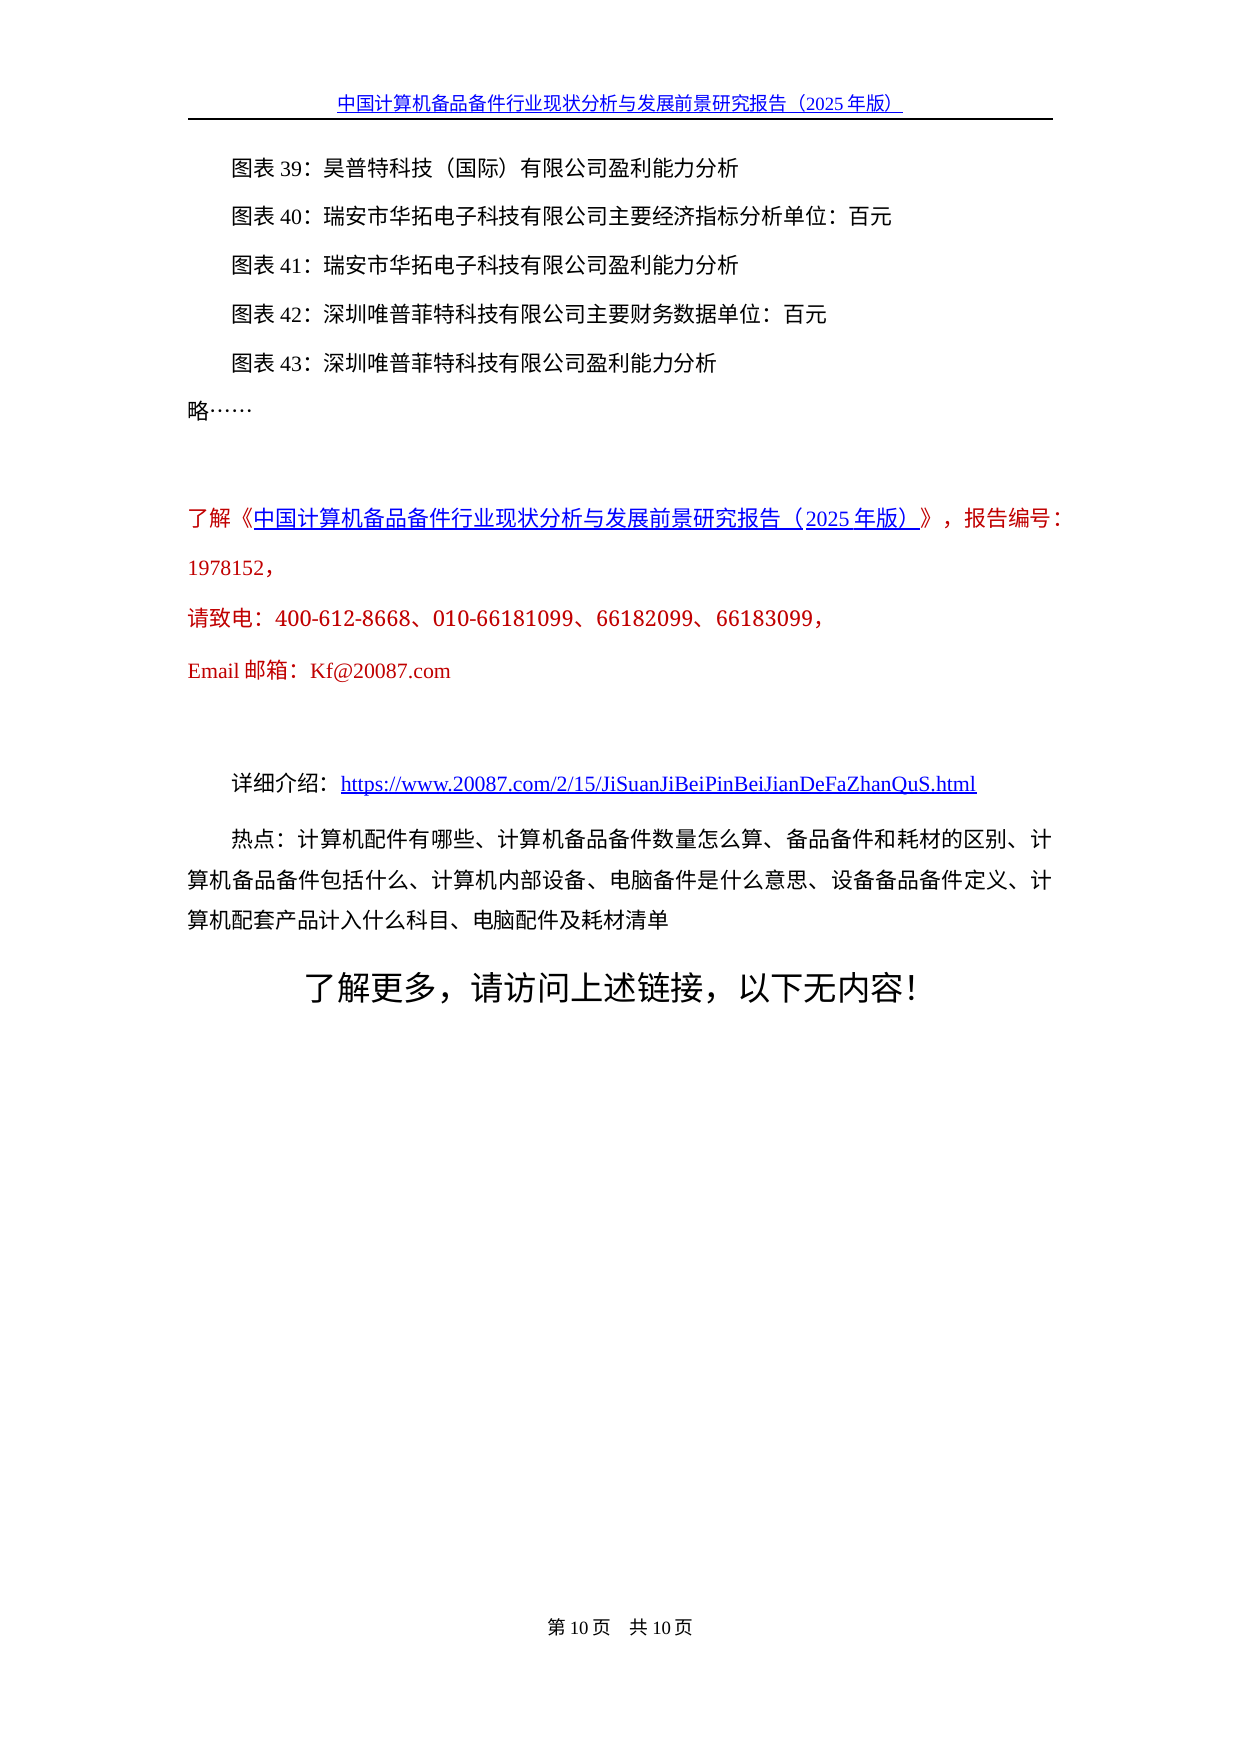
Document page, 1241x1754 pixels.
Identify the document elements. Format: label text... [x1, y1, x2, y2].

text Email邮箱：Kf@20087.com [187, 652, 1053, 685]
text 请致电：400-612-8668、010-66181099、66182099、66183099， [187, 601, 1053, 633]
text 热点：计算机配件有哪些、计算机备品备件数量怎么算、备品备件和耗材的区别、计算机备品备件包括什么、计算机内部设备、电脑备件是什么意思、设备备品备件定义、计算机配套产品计入什么科目、电脑配件及耗材清单 [187, 822, 1053, 936]
text 详细介绍：https://www.20087.com/2/15/JiSuanJiBeiPinBeiJianDeFaZhanQuS.html [187, 765, 1053, 798]
text 了解《中国计算机备品备件行业现状分析与发展前景研究报告（2025年版）》，报告编号：1978152， [187, 500, 1053, 582]
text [187, 150, 1053, 426]
title 了解更多，请访问上述链接，以下无内容！ [187, 953, 1053, 1018]
